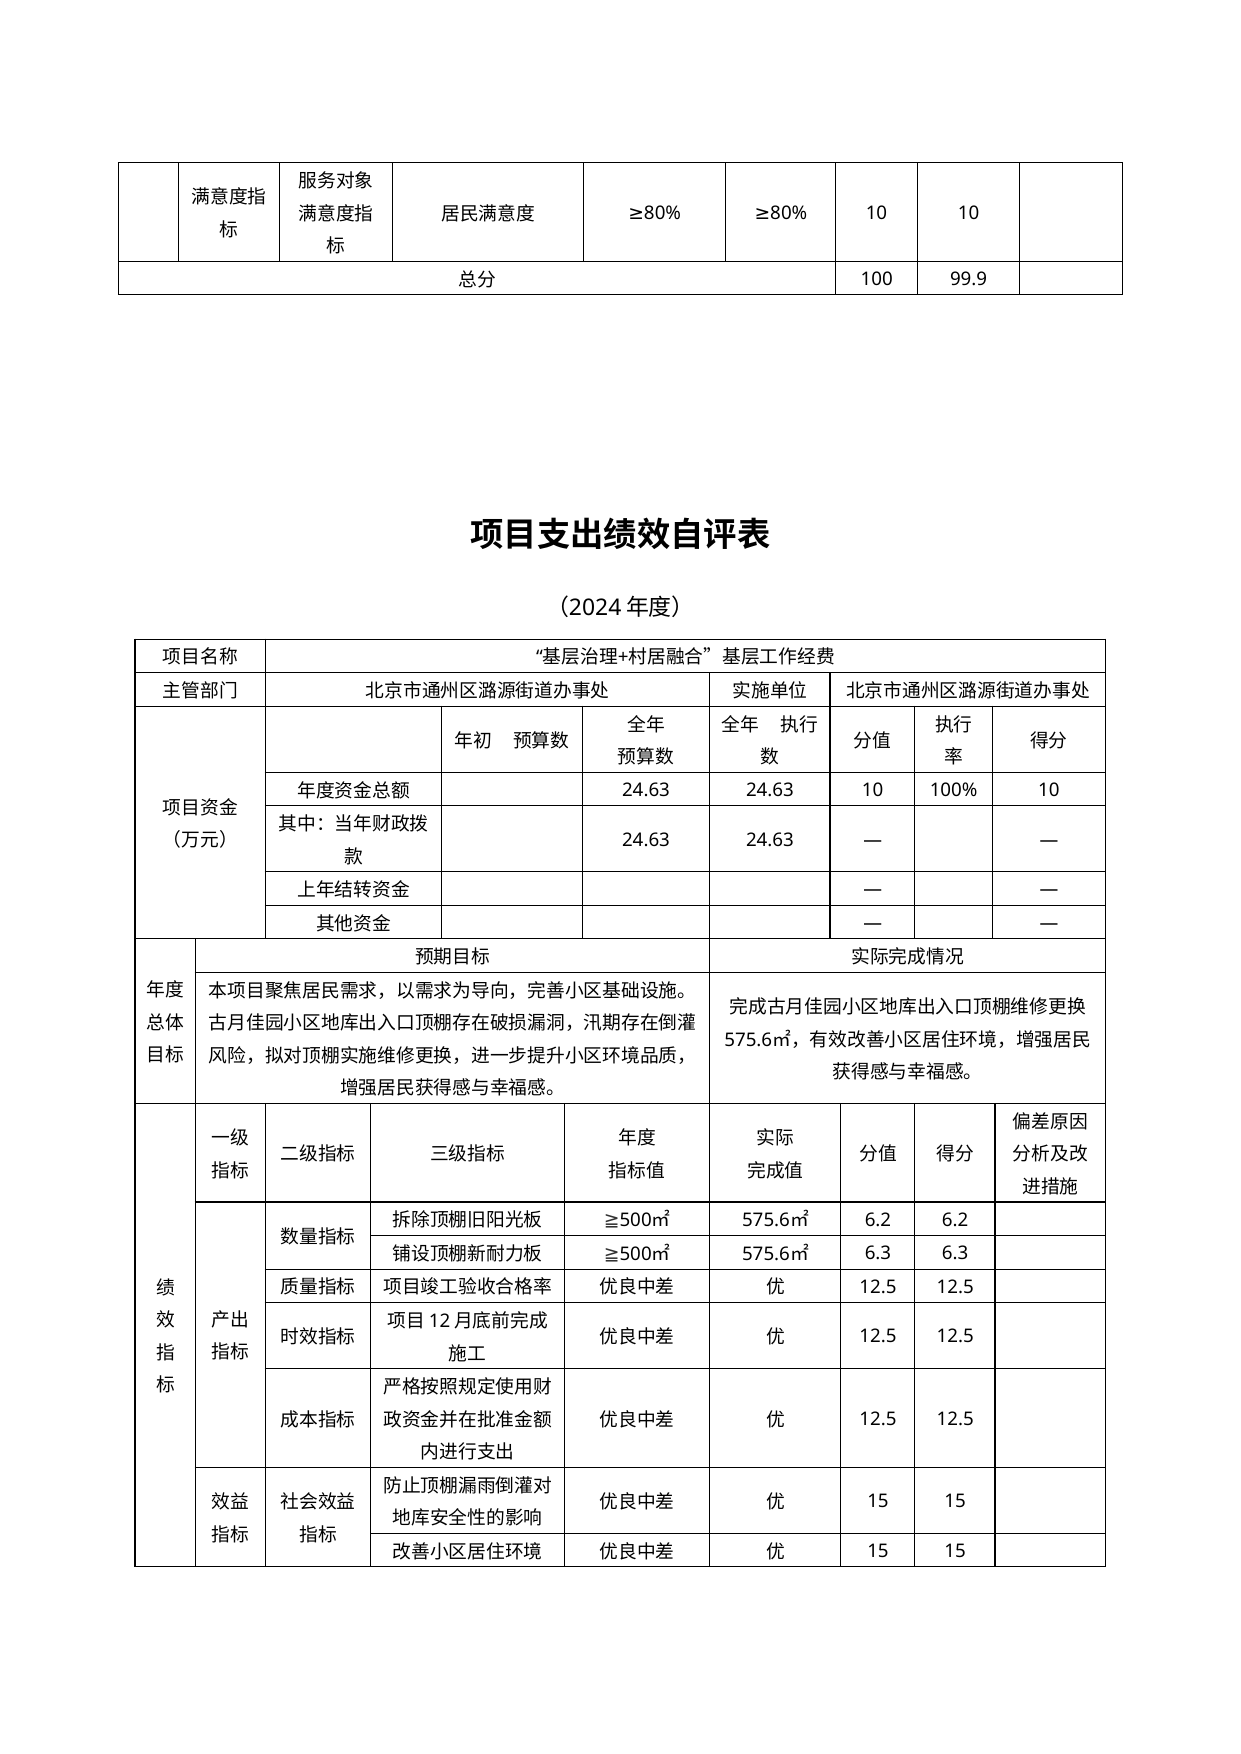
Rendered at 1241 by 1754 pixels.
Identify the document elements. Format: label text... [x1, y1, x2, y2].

table_cell 24.63 [710, 806, 829, 871]
table_cell 项目资金（万元） [136, 707, 265, 938]
table_cell [996, 1468, 1105, 1533]
table_cell [1020, 163, 1122, 261]
table_cell 项目12月底前完成施工 [371, 1303, 564, 1368]
table_cell [996, 1369, 1105, 1467]
table_cell 三级指标 [371, 1104, 564, 1201]
table_cell 得分 [915, 1104, 994, 1201]
table_cell — [993, 806, 1105, 871]
table_cell 总分 [119, 262, 835, 294]
table_cell 偏差原因分析及改进措施 [996, 1104, 1105, 1201]
table_cell 6.3 [915, 1236, 994, 1268]
table_cell 575.6㎡ [710, 1236, 840, 1268]
table_cell [710, 906, 829, 938]
table_cell [583, 872, 709, 905]
table_cell [996, 1534, 1105, 1566]
table_cell [442, 806, 582, 871]
table_cell — [831, 872, 914, 905]
table_cell 北京市通州区潞源街道办事处 [831, 673, 1105, 706]
table_cell 时效指标 [266, 1303, 370, 1368]
table_cell 15 [915, 1468, 994, 1533]
table_cell [442, 906, 582, 938]
table_cell 12.5 [915, 1270, 994, 1302]
table_cell 其中：当年财政拨款 [266, 806, 441, 871]
table_cell 分值 [831, 707, 914, 772]
table_cell 其他资金 [266, 906, 441, 938]
table_cell ≥80% [726, 163, 835, 261]
table_cell 实际完成情况 [710, 939, 1105, 972]
table_cell [119, 163, 178, 261]
table_cell 社会效益 指标 [266, 1468, 370, 1566]
table_cell 实际 完成值 [710, 1104, 840, 1201]
table_header 项目支出绩效自评表 [135, 490, 1105, 573]
table_cell 优 [710, 1468, 840, 1533]
table_cell 24.63 [710, 773, 829, 805]
table_cell 实施单位 [710, 673, 829, 706]
table_cell 优 [710, 1303, 840, 1368]
table_cell [915, 906, 992, 938]
table_cell 成本指标 [266, 1369, 370, 1467]
table_cell [915, 872, 992, 905]
table_cell 本项目聚焦居民需求，以需求为导向，完善小区基础设施。古月佳园小区地库出入口顶棚存在破损漏洞，汛期存在倒灌风险，拟对顶棚实施维修更换，进一步提升小区环境品质，增强居民获得感与幸福感。 [196, 973, 709, 1103]
table_cell 24.63 [583, 806, 709, 871]
table_cell — [831, 906, 914, 938]
table_cell [583, 906, 709, 938]
table_cell 执行率 [915, 707, 992, 772]
table_cell [710, 872, 829, 905]
table_cell 优良中差 [565, 1303, 709, 1368]
table_cell 12.5 [841, 1369, 914, 1467]
table_cell “基层治理+村居融合”基层工作经费 [266, 640, 1105, 672]
table_cell 99.9 [918, 262, 1019, 294]
table_cell 预期目标 [196, 939, 709, 972]
table_cell 15 [915, 1534, 994, 1566]
table_cell [266, 707, 441, 772]
table_cell 满意度指标 [179, 163, 279, 261]
table_cell 数量指标 [266, 1203, 370, 1268]
table_cell [442, 773, 582, 805]
table_cell 24.63 [583, 773, 709, 805]
table_cell 得分 [993, 707, 1105, 772]
table_cell 100 [836, 262, 917, 294]
table_cell [915, 806, 992, 871]
table_cell 10 [836, 163, 917, 261]
table_cell ≧500㎡ [565, 1203, 709, 1235]
table_cell 年度总体目标 [136, 939, 195, 1103]
table_cell 北京市通州区潞源街道办事处 [266, 673, 709, 706]
table_cell 15 [841, 1468, 914, 1533]
table_cell 优良中差 [565, 1468, 709, 1533]
table_cell 12.5 [915, 1369, 994, 1467]
table_cell 15 [841, 1534, 914, 1566]
table_cell 6.3 [841, 1236, 914, 1268]
table_cell 完成古月佳园小区地库出入口顶棚维修更换575.6㎡，有效改善小区居住环境，增强居民获得感与幸福感。 [710, 973, 1105, 1103]
table_cell 铺设顶棚新耐力板 [371, 1236, 564, 1268]
table_cell 575.6㎡ [710, 1203, 840, 1235]
table_cell 质量指标 [266, 1270, 370, 1302]
table_cell 优 [710, 1369, 840, 1467]
table_cell — [831, 806, 914, 871]
table_cell 100% [915, 773, 992, 805]
table_cell 年度资金总额 [266, 773, 441, 805]
table_cell 主管部门 [136, 673, 265, 706]
table_cell 产出指标 [196, 1203, 265, 1467]
table_cell 居民满意度 [393, 163, 583, 261]
table_cell 优 [710, 1270, 840, 1302]
table_cell 10 [831, 773, 914, 805]
table_cell （2024年度） [135, 574, 1105, 638]
table_cell 6.2 [841, 1203, 914, 1235]
table_cell 6.2 [915, 1203, 994, 1235]
table_cell 严格按照规定使用财政资金并在批准金额内进行支出 [371, 1369, 564, 1467]
table_cell [442, 872, 582, 905]
table_cell 优良中差 [565, 1270, 709, 1302]
table_cell 防止顶棚漏雨倒灌对地库安全性的影响 [371, 1468, 564, 1533]
table_cell 拆除顶棚旧阳光板 [371, 1203, 564, 1235]
table_cell 服务对象满意度指标 [280, 163, 392, 261]
table_cell 12.5 [841, 1303, 914, 1368]
table_cell [996, 1303, 1105, 1368]
table_cell 优良中差 [565, 1534, 709, 1566]
table_cell [996, 1203, 1105, 1235]
table_cell 二级指标 [266, 1104, 370, 1201]
table_cell 优良中差 [565, 1369, 709, 1467]
table_cell 全年 执行数 [710, 707, 829, 772]
table_cell 绩 效 指 标 [136, 1104, 195, 1566]
table_cell 12.5 [915, 1303, 994, 1368]
table_cell 分值 [841, 1104, 914, 1201]
table_cell — [993, 906, 1105, 938]
table_cell 10 [993, 773, 1105, 805]
table_cell 上年结转资金 [266, 872, 441, 905]
table_cell 项目名称 [136, 640, 265, 672]
table_cell 年初 预算数 [442, 707, 582, 772]
table_cell [996, 1236, 1105, 1268]
table_cell 一级指标 [196, 1104, 265, 1201]
table_cell 改善小区居住环境 [371, 1534, 564, 1566]
table_cell [1020, 262, 1122, 294]
table_cell ≧500㎡ [565, 1236, 709, 1268]
table_cell — [993, 872, 1105, 905]
table_cell 全年 预算数 [583, 707, 709, 772]
table_cell 优 [710, 1534, 840, 1566]
table_cell 10 [918, 163, 1019, 261]
table_cell [996, 1270, 1105, 1302]
table_cell 12.5 [841, 1270, 914, 1302]
table_cell 年度 指标值 [565, 1104, 709, 1201]
table_cell ≥80% [584, 163, 725, 261]
table_cell 效益指标 [196, 1468, 265, 1566]
table_cell 项目竣工验收合格率 [371, 1270, 564, 1302]
